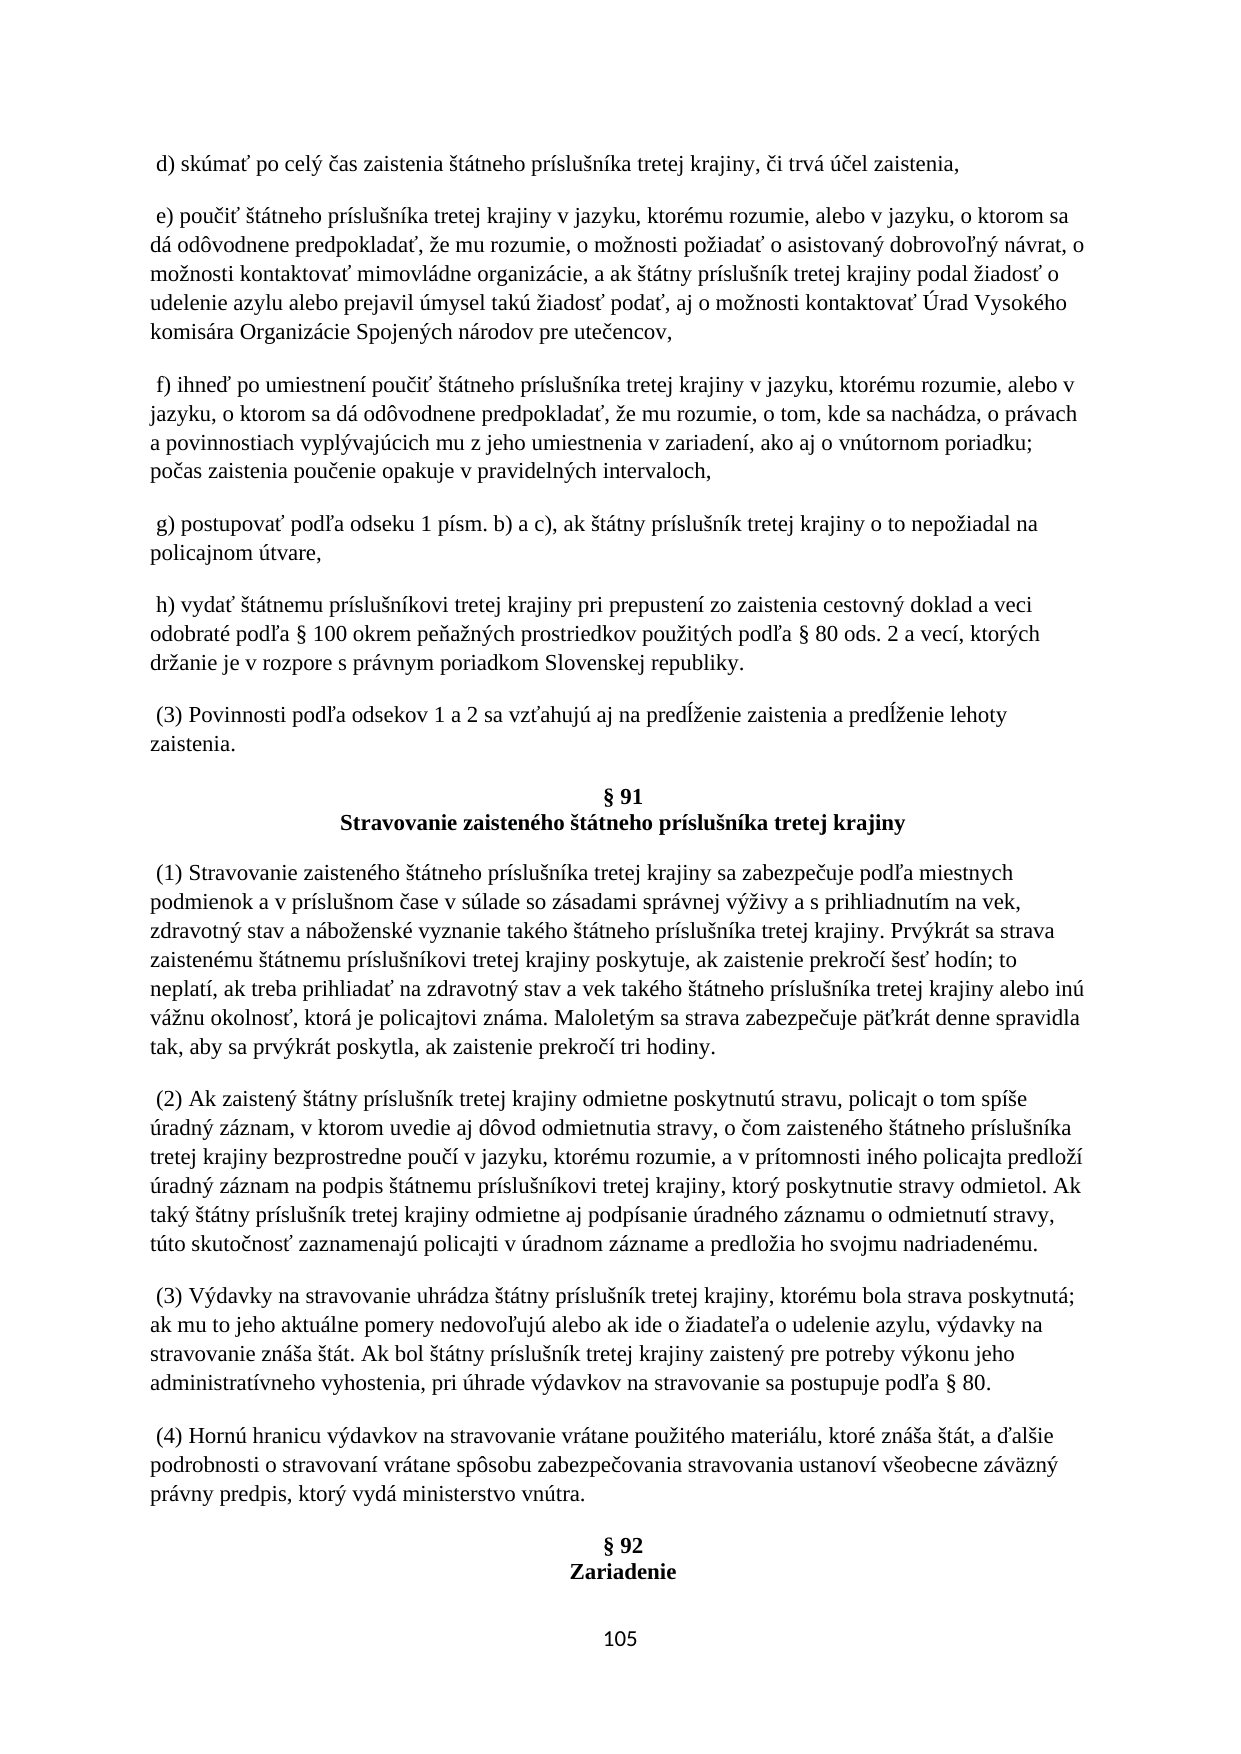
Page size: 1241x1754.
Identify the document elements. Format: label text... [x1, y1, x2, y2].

text § 91 [150, 783, 1090, 809]
text g) postupovať podľa odseku 1 písm. b) a c), ak štátny príslušník tretej krajiny o to nepožiadal na policajnom útvare, [150, 510, 1090, 565]
text h) vydať štátnemu príslušníkovi tretej krajiny pri prepustení zo zaistenia cestovný doklad a veci odobraté podľa § 100 okrem peňažných prostriedkov použitých podľa § 80 ods. 2 a vecí, ktorých držanie je v rozpore s právnym poriadkom Slovenskej republiky. [150, 591, 1090, 676]
text Stravovanie zaisteného štátneho príslušníka tretej krajiny [150, 809, 1090, 836]
text (3) Výdavky na stravovanie uhrádza štátny príslušník tretej krajiny, ktorému bola strava poskytnutá; ak mu to jeho aktuálne pomery nedovoľujú alebo ak ide o žiadateľa o udelenie azylu, výdavky na stravovanie znáša štát. Ak bol štátny príslušník tretej krajiny zaistený pre potreby výkonu jeho administratívneho vyhostenia, pri úhrade výdavkov na stravovanie sa postupuje podľa § 80. [150, 1282, 1090, 1396]
text f) ihneď po umiestnení poučiť štátneho príslušníka tretej krajiny v jazyku, ktorému rozumie, alebo v jazyku, o ktorom sa dá odôvodnene predpokladať, že mu rozumie, o tom, kde sa nachádza, o právach a povinnostiach vyplývajúcich mu z jeho umiestnenia v zariadení, ako aj o vnútornom poriadku; počas zaistenia poučenie opakuje v pravidelných intervaloch, [150, 371, 1090, 484]
text Zariadenie [150, 1558, 1090, 1585]
text e) poučiť štátneho príslušníka tretej krajiny v jazyku, ktorému rozumie, alebo v jazyku, o ktorom sa dá odôvodnene predpokladať, že mu rozumie, o možnosti požiadať o asistovaný dobrovoľný návrat, o možnosti kontaktovať mimovládne organizácie, a ak štátny príslušník tretej krajiny podal žiadosť o udelenie azylu alebo prejavil úmysel takú žiadosť podať, aj o možnosti kontaktovať Úrad Vysokého komisára Organizácie Spojených národov pre utečencov, [150, 202, 1090, 344]
text (3) Povinnosti podľa odsekov 1 a 2 sa vzťahujú aj na predĺženie zaistenia a predĺženie lehoty zaistenia. [150, 702, 1090, 757]
text (2) Ak zaistený štátny príslušník tretej krajiny odmietne poskytnutú stravu, policajt o tom spíše úradný záznam, v ktorom uvedie aj dôvod odmietnutia stravy, o čom zaisteného štátneho príslušníka tretej krajiny bezprostredne poučí v jazyku, ktorému rozumie, a v prítomnosti iného policajta predloží úradný záznam na podpis štátnemu príslušníkovi tretej krajiny, ktorý poskytnutie stravy odmietol. Ak taký štátny príslušník tretej krajiny odmietne aj podpísanie úradného záznamu o odmietnutí stravy, túto skutočnosť zaznamenajú policajti v úradnom zázname a predložia ho svojmu nadriadenému. [150, 1085, 1090, 1256]
text § 92 [150, 1532, 1090, 1558]
text d) skúmať po celý čas zaistenia štátneho príslušníka tretej krajiny, či trvá účel zaistenia, [150, 150, 1090, 176]
text (1) Stravovanie zaisteného štátneho príslušníka tretej krajiny sa zabezpečuje podľa miestnych podmienok a v príslušnom čase v súlade so zásadami správnej výživy a s prihliadnutím na vek, zdravotný stav a náboženské vyznanie takého štátneho príslušníka tretej krajiny. Prvýkrát sa strava zaistenému štátnemu príslušníkovi tretej krajiny poskytuje, ak zaistenie prekročí šesť hodín; to neplatí, ak treba prihliadať na zdravotný stav a vek takého štátneho príslušníka tretej krajiny alebo inú vážnu okolnosť, ktorá je policajtovi známa. Maloletým sa strava zabezpečuje päťkrát denne spravidla tak, aby sa prvýkrát poskytla, ak zaistenie prekročí tri hodiny. [150, 859, 1090, 1059]
text (4) Hornú hranicu výdavkov na stravovanie vrátane použitého materiálu, ktoré znáša štát, a ďalšie podrobnosti o stravovaní vrátane spôsobu zabezpečovania stravovania ustanoví všeobecne záväzný právny predpis, ktorý vydá ministerstvo vnútra. [150, 1422, 1090, 1506]
